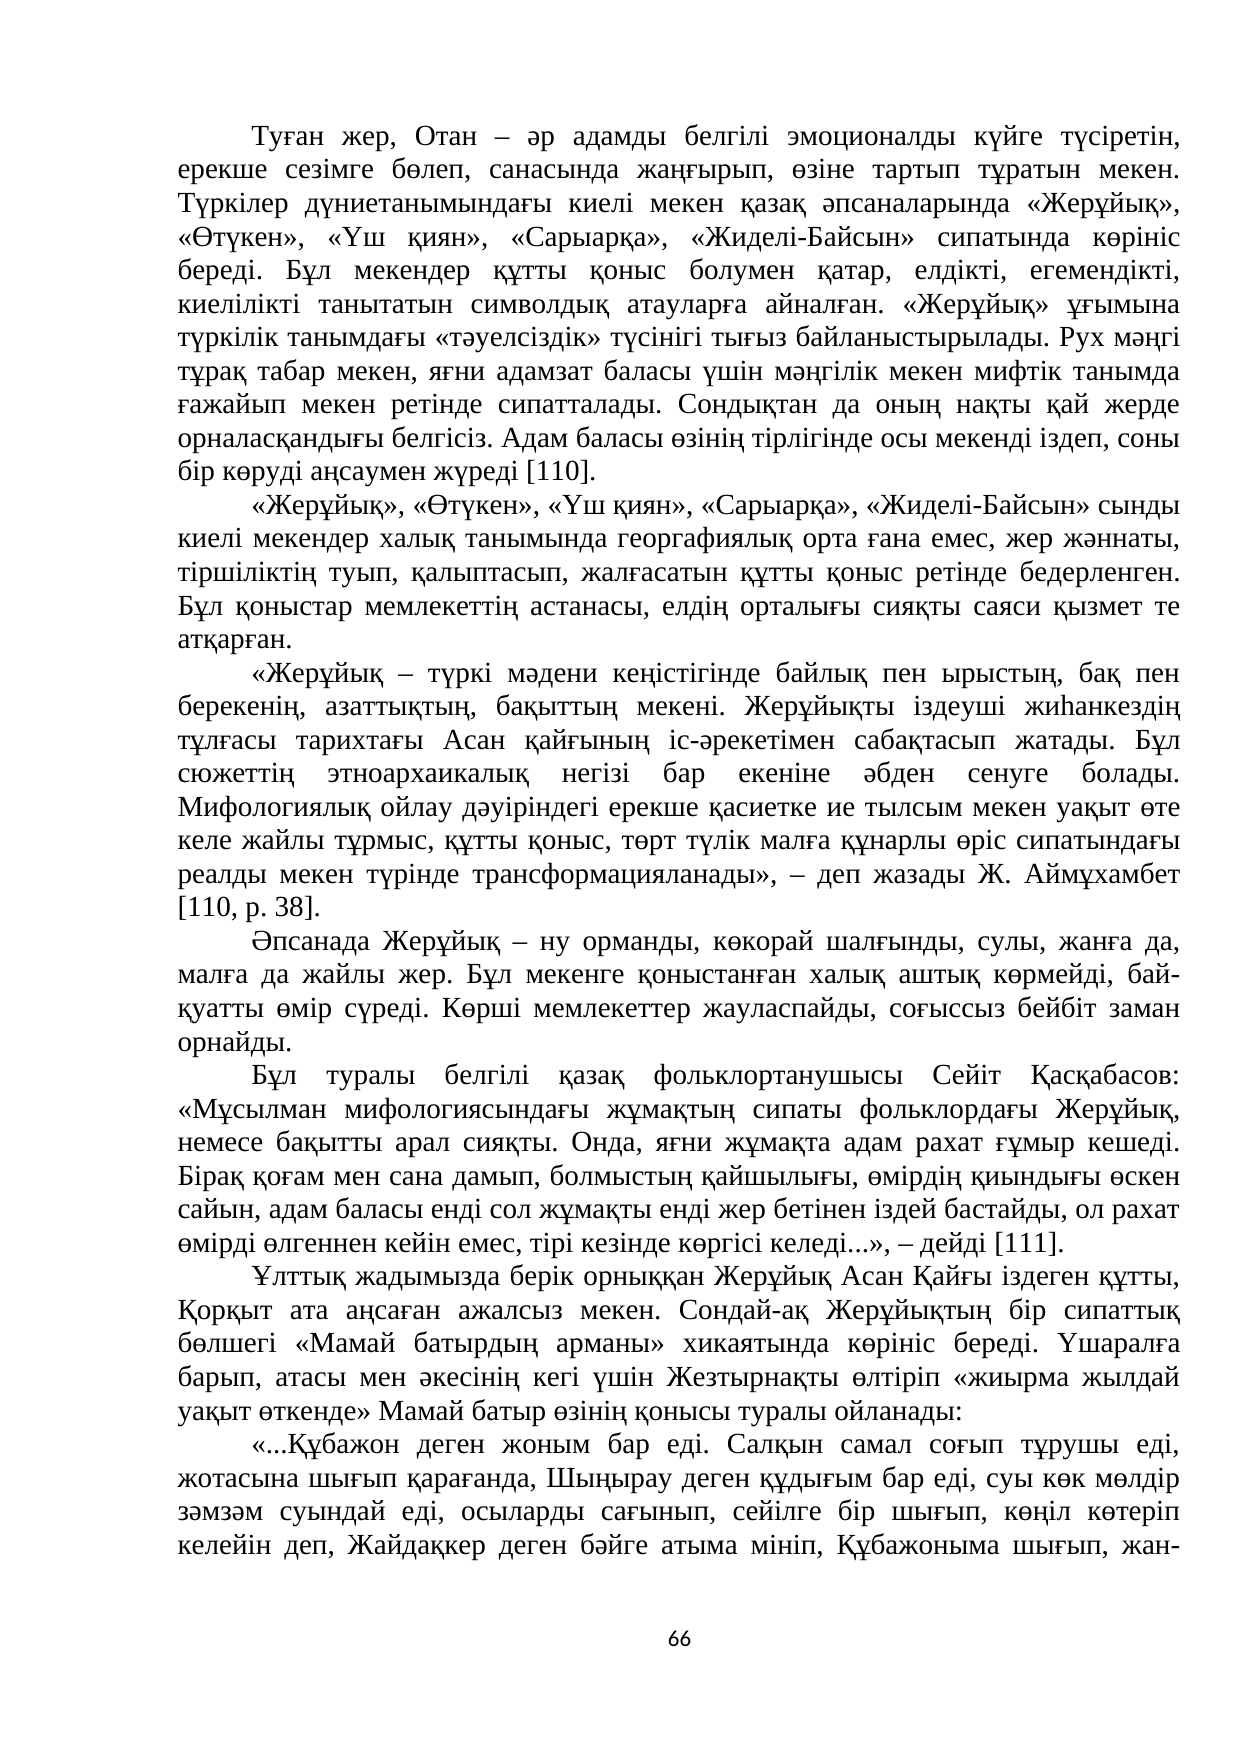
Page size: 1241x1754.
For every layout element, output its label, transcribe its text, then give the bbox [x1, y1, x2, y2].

text «Жерұйық – түркі мәдени кеңістігінде байлық пен ырыстың, бақ пен берекенің, азаттықтың, бақыттың мекені. Жерұйықты іздеуші жиһанкездің тұлғасы тарихтағы Асан қайғының іс-әрекетімен сабақтасып жатады. Бұл сюжеттің этноархаикалық негізі бар екеніне әбден сенуге болады. Мифологиялық ойлау дәуіріндегі ерекше қасиетке ие тылсым мекен уақыт өте келе жайлы тұрмыс, құтты қоныс, төрт түлік малға құнарлы өріс сипатындағы реалды мекен түрінде трансформацияланады», – деп жазады Ж. Аймұхамбет [110, р. 38]. [177, 655, 1181, 923]
text Бұл туралы белгілі қазақ фольклортанушысы Сейіт Қасқабасов: «Мұсылман мифологиясындағы жұмақтың сипаты фольклордағы Жерұйық, немесе бақытты арал сияқты. Онда, яғни жұмақта адам рахат ғұмыр кешеді. Бірақ қоғам мен сана дамып, болмыстың қайшылығы, өмірдің қиындығы өскен сайын, адам баласы енді сол жұмақты енді жер бетінен іздей бастайды, ол рахат өмірді өлгеннен кейін емес, тірі кезінде көргісі келеді...», – дейді [111]. [177, 1057, 1181, 1258]
text Туған жер, Отан – әр адамды белгілі эмоционалды күйге түсіретін, ерекше сезімге бөлеп, санасында жаңғырып, өзіне тартып тұратын мекен. Түркілер дүниетанымындағы киелі мекен қазақ әпсаналарында «Жерұйық», «Өтүкен», «Үш қиян», «Сарыарқа», «Жиделі-Байсын» сипатында көрініс береді. Бұл мекендер құтты қоныс болумен қатар, елдікті, егемендікті, киелілікті танытатын символдық атауларға айналған. «Жерұйық» ұғымына түркілік танымдағы «тәуелсіздік» түсінігі тығыз байланыстырылады. Рух мәңгі тұрақ табар мекен, яғни адамзат баласы үшін мәңгілік мекен мифтік танымда ғажайып мекен ретінде сипатталады. Сондықтан да оның нақты қай жерде орналасқандығы белгісіз. Адам баласы өзінің тірлігінде осы мекенді іздеп, соны бір көруді аңсаумен жүреді [110]. [177, 118, 1181, 487]
text Ұлттық жадымызда берік орныққан Жерұйық Асан Қайғы іздеген құтты, Қорқыт ата аңсаған ажалсыз мекен. Сондай-ақ Жерұйықтың бір сипаттық бөлшегі «Мамай батырдың арманы» хикаятында көрініс береді. Үшаралға барып, атасы мен әкесінің кегі үшін Жезтырнақты өлтіріп «жиырма жылдай уақыт өткенде» Мамай батыр өзінің қонысы туралы ойланады: [177, 1258, 1181, 1426]
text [177, 1426, 1181, 1560]
text Әпсанада Жерұйық – ну орманды, көкорай шалғынды, сулы, жанға да, малға да жайлы жер. Бұл мекенге қоныстанған халық аштық көрмейді, бай-қуатты өмір сүреді. Көрші мемлекеттер жауласпайды, соғыссыз бейбіт заман орнайды. [177, 923, 1181, 1057]
text «Жерұйық», «Өтүкен», «Үш қиян», «Сарыарқа», «Жиделі-Байсын» сынды киелі мекендер халық танымында георгафиялық орта ғана емес, жер жәннаты, тіршіліктің туып, қалыптасып, жалғасатын құтты қоныс ретінде бедерленген. Бұл қоныстар мемлекеттің астанасы, елдің орталығы сияқты саяси қызмет те атқарған. [177, 487, 1181, 655]
